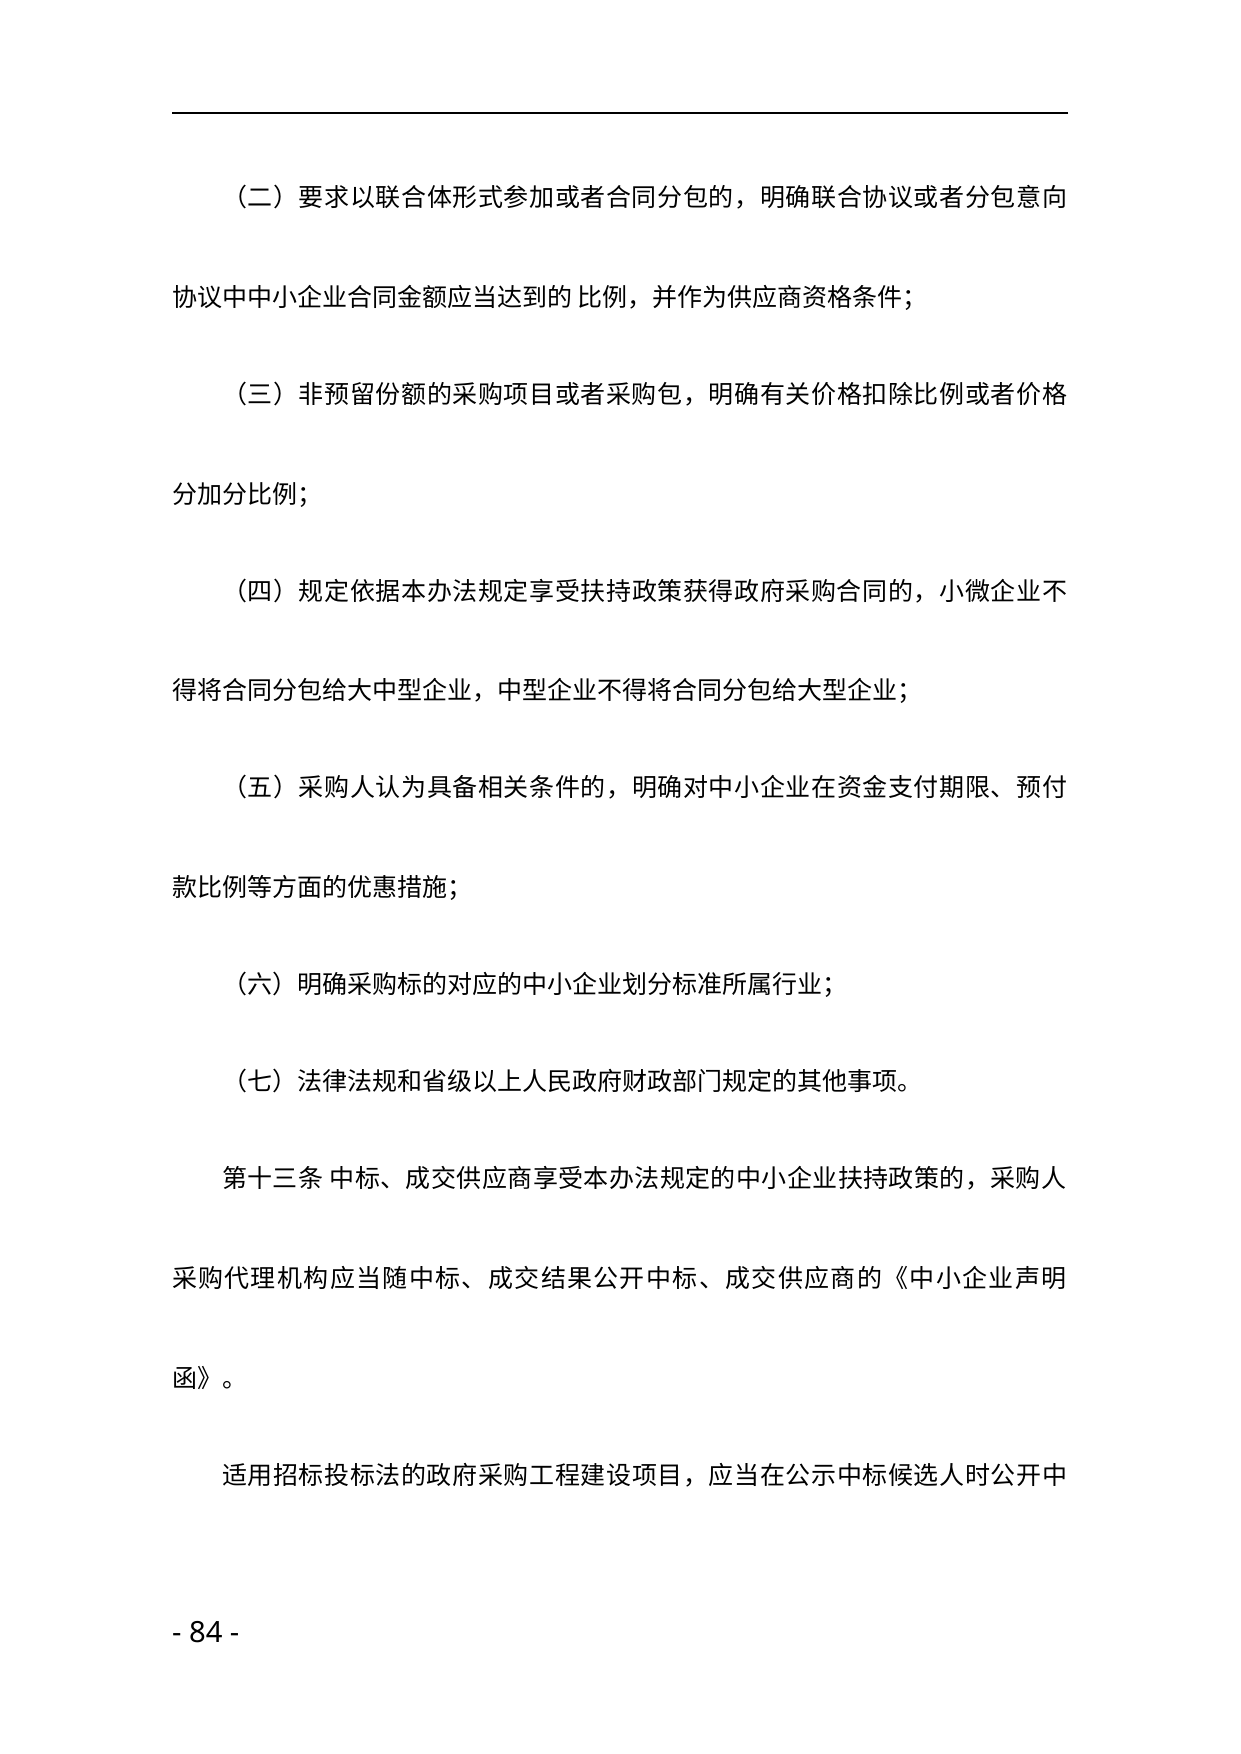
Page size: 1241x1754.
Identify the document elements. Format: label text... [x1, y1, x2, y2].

text （四）规定依据本办法规定享受扶持政策获得政府采购合同的，小微企业不得将合同分包给大中型企业，中型企业不得将合同分包给大型企业； [172, 556, 1068, 722]
text （二）要求以联合体形式参加或者合同分包的，明确联合协议或者分包意向协议中中小企业合同金额应当达到的 比例，并作为供应商资格条件； [172, 162, 1068, 329]
text 第十三条 中标、成交供应商享受本办法规定的中小企业扶持政策的，采购人、采购代理机构应当随中标、成交结果公开中标、成交供应商的《中小企业声明函》。 [172, 1144, 1068, 1409]
text （五）采购人认为具备相关条件的，明确对中小企业在资金支付期限、预付款比例等方面的优惠措施； [172, 753, 1068, 919]
text （三）非预留份额的采购项目或者采购包，明确有关价格扣除比例或者价格分加分比例； [172, 359, 1068, 525]
text （七）法律法规和省级以上人民政府财政部门规定的其他事项。 [172, 1047, 1068, 1113]
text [172, 1440, 1068, 1507]
text （六）明确采购标的对应的中小企业划分标准所属行业； [172, 949, 1068, 1016]
